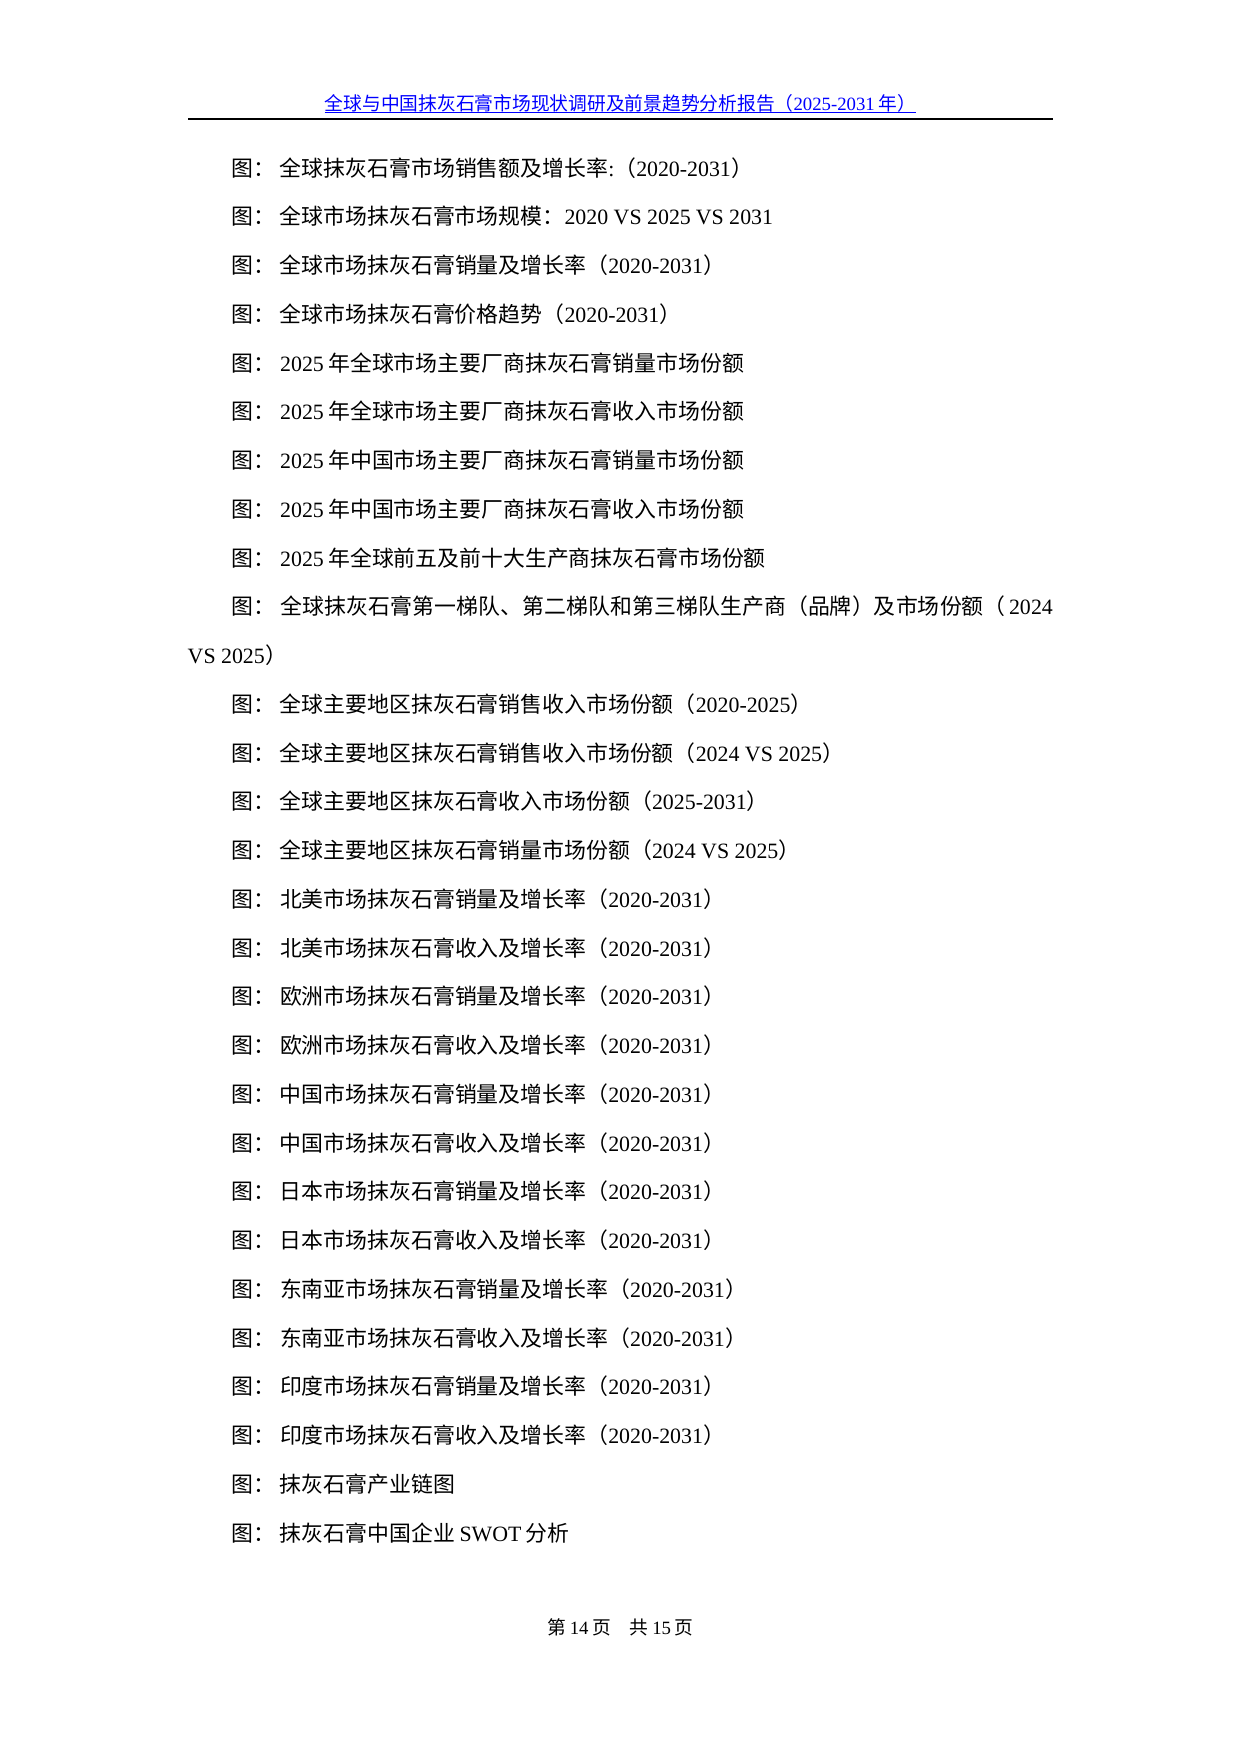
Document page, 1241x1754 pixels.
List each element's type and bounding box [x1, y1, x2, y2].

text [187, 150, 1053, 1548]
